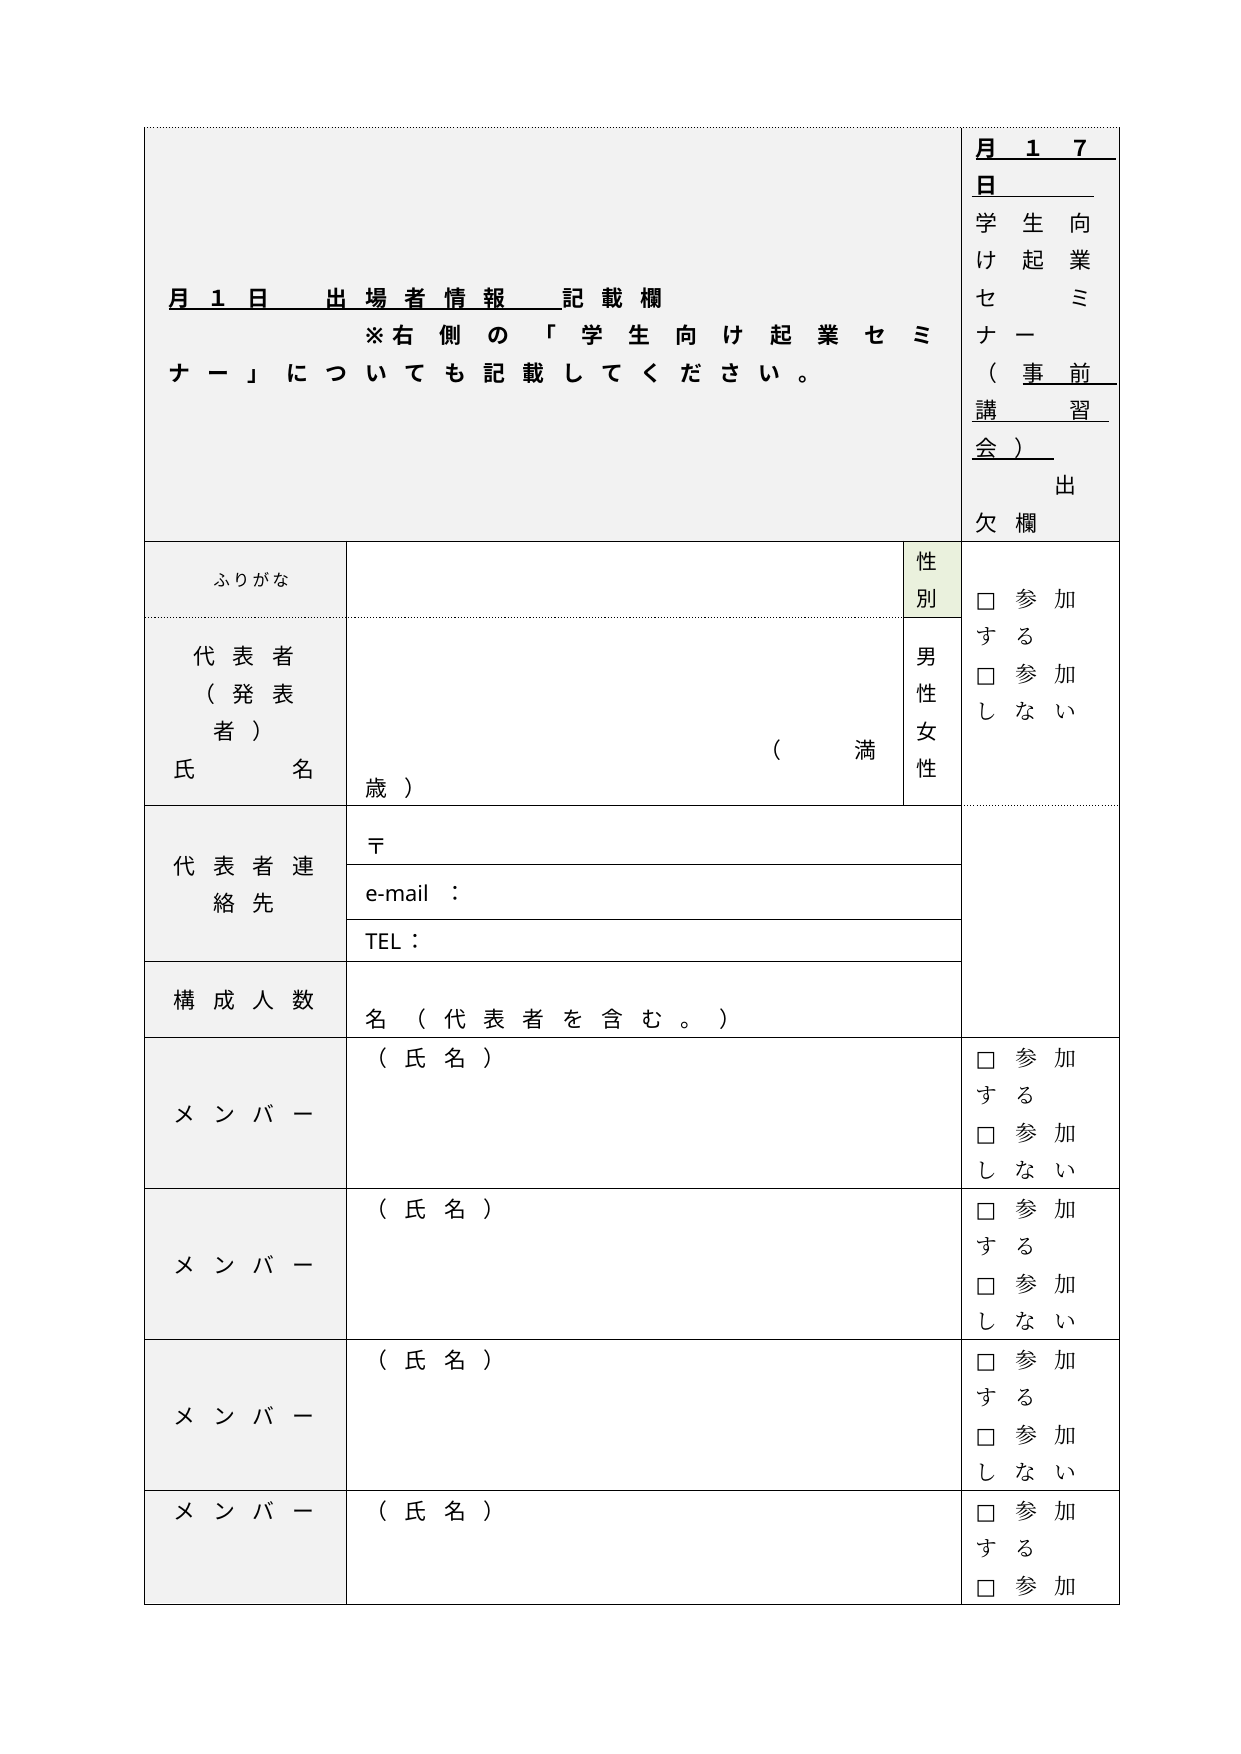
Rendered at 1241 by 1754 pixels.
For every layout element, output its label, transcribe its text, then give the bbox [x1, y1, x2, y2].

table_cell 〒 [347, 806, 961, 864]
table_cell メンバー [145, 1340, 346, 1490]
table_cell e-mail： [347, 865, 961, 918]
table_cell 性別 [904, 542, 961, 617]
table_cell （満 歳） [347, 617, 903, 805]
table_cell ふりがな [145, 542, 346, 617]
table_cell （氏名） [347, 1491, 961, 1603]
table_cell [145, 127, 961, 541]
table_cell TEL： [347, 920, 961, 961]
table_cell 代表者（発表者） 氏 名 [145, 617, 346, 805]
table_cell □参加する □参加しない [962, 1491, 1119, 1603]
table_cell （氏名） [347, 1189, 961, 1339]
table_cell □参加する □参加しない [962, 542, 1119, 805]
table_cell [961, 127, 1119, 541]
table_cell □参加する □参加しない [962, 1038, 1119, 1188]
table_cell [962, 805, 1119, 1037]
table_cell （氏名） [347, 1340, 961, 1490]
table_cell メンバー [145, 1491, 346, 1603]
table_cell （氏名） [347, 1038, 961, 1188]
table_cell □参加する □参加しない [962, 1189, 1119, 1339]
table_cell メンバー [145, 1189, 346, 1339]
table_cell □参加する □参加しない [962, 1340, 1119, 1490]
table_cell メンバー [145, 1038, 346, 1188]
table_cell 構成人数 [145, 962, 346, 1037]
table_cell 名（代表者を含む。） [347, 962, 961, 1037]
table_cell 代表者連絡先 [145, 806, 346, 961]
table_cell 男性 女性 [904, 618, 961, 805]
table_cell [347, 542, 903, 617]
